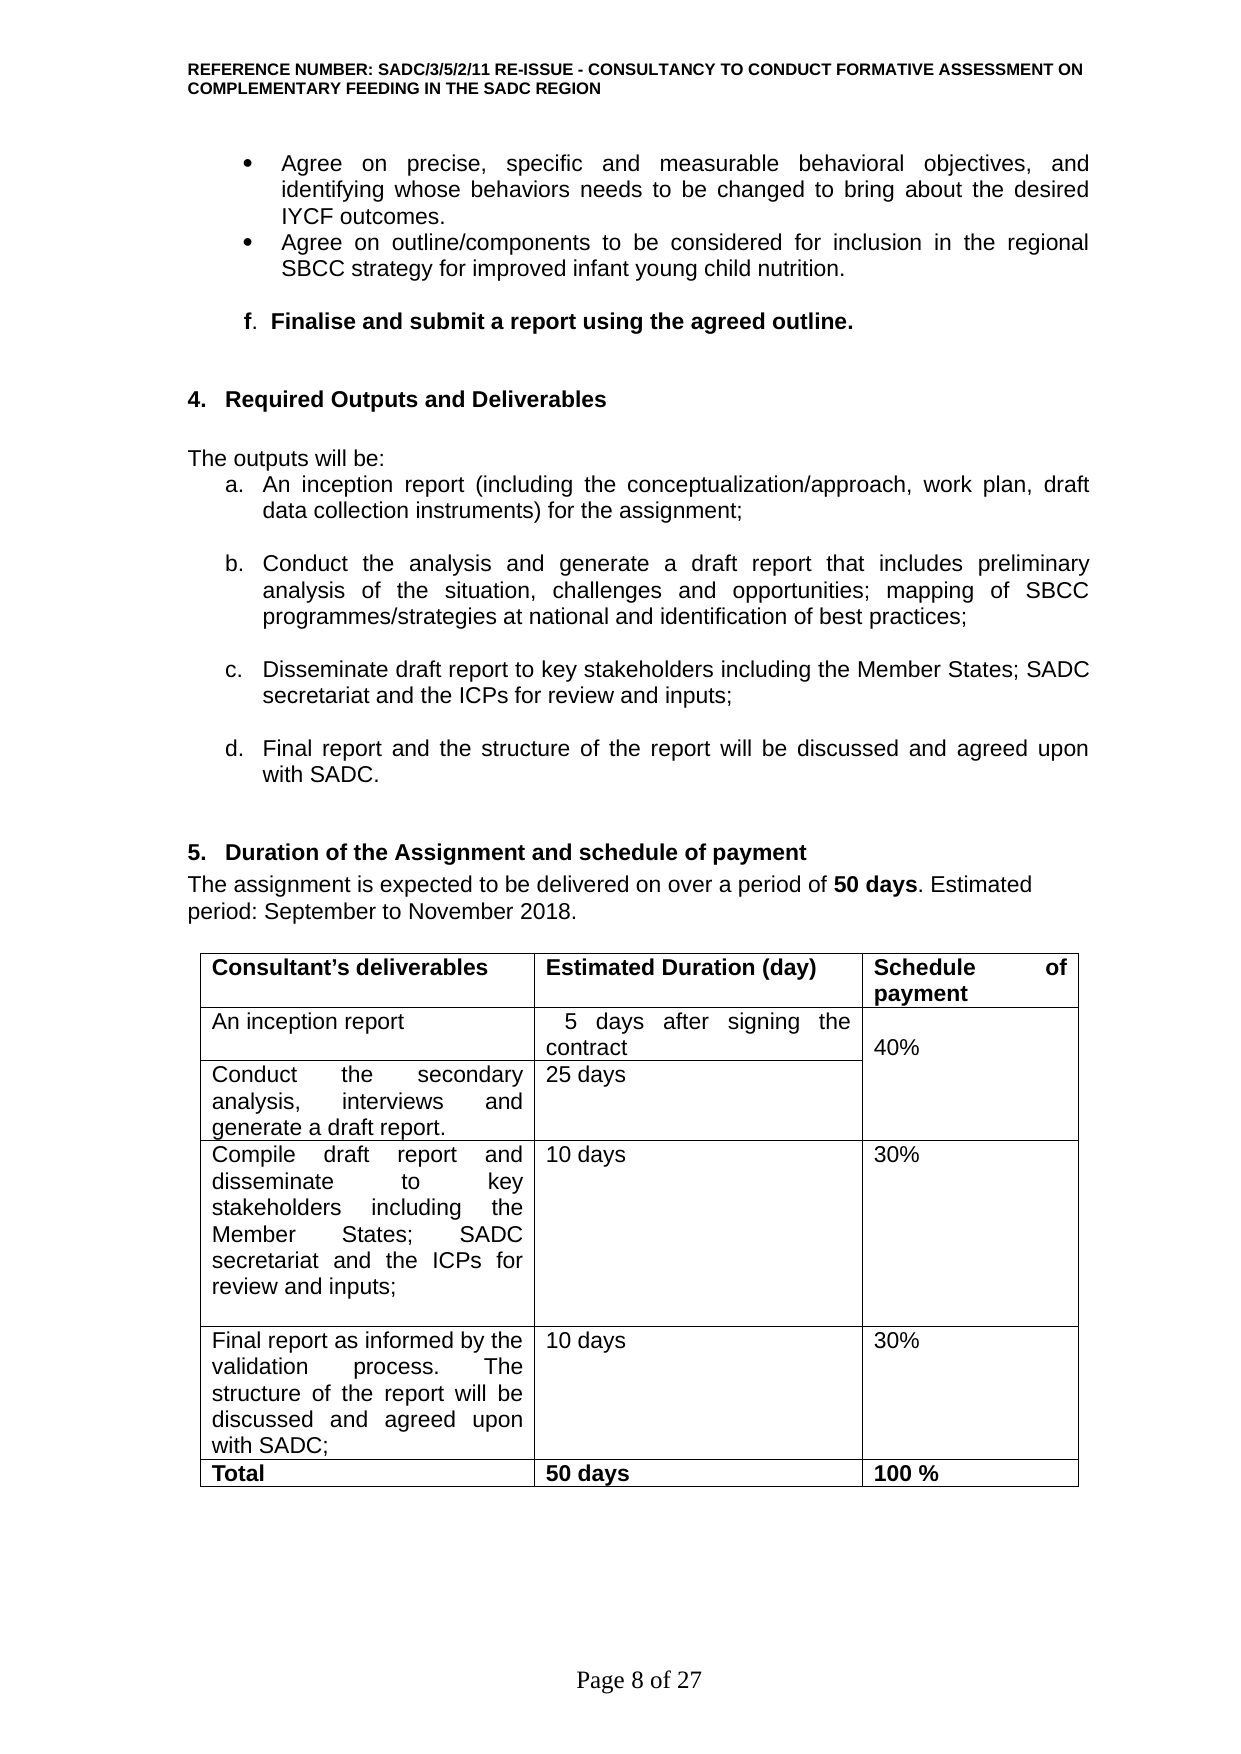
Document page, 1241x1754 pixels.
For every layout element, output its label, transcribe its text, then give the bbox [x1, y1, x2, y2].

table_cell 5 days after signing the contract [535, 1008, 862, 1060]
table_cell 100 % [863, 1460, 1078, 1486]
table_cell Final report as informed by the validation process. The structure of the report will be discussed and agreed upon with SADC; [201, 1327, 534, 1459]
subtitle Duration of the Assignment and schedule of payment [187, 839, 1090, 865]
table_header Schedule of payment [863, 954, 1078, 1007]
table_cell 30% [863, 1141, 1078, 1326]
list Agree on outline/components to be considered for inclusion in the regional SBCC strategy for improved infant young child nutrition. [244, 229, 1090, 282]
text The assignment is expected to be delivered on over a period of 50 days. Estimated period: September to November 2018. [187, 871, 1090, 924]
text f. Finalise and submit a report using the agreed outline. [244, 308, 1090, 334]
table_cell 50 days [535, 1460, 862, 1486]
subtitle Required Outputs and Deliverables [187, 386, 1090, 412]
table_cell Total [201, 1460, 534, 1486]
table_cell Compile draft report and disseminate to key stakeholders including the Member States; SADC secretariat and the ICPs for review and inputs; [201, 1141, 534, 1326]
table_cell Conduct the secondary analysis, interviews and generate a draft report. [201, 1061, 534, 1140]
table_header Estimated Duration (day) [535, 954, 862, 1007]
table_header Consultant’s deliverables [201, 954, 534, 1007]
list An inception report (including the conceptualization/approach, work plan, draft data collection instruments) for the assignment; [225, 471, 1090, 524]
table_cell An inception report [201, 1008, 534, 1060]
list Final report and the structure of the report will be discussed and agreed upon with SADC. [225, 735, 1090, 787]
table_cell 40% [863, 1008, 1078, 1140]
list Agree on precise, specific and measurable behavioral objectives, and identifying whose behaviors needs to be changed to bring about the desired IYCF outcomes. [244, 150, 1090, 229]
list Disseminate draft report to key stakeholders including the Member States; SADC secretariat and the ICPs for review and inputs; [225, 656, 1090, 708]
list Conduct the analysis and generate a draft report that includes preliminary analysis of the situation, challenges and opportunities; mapping of SBCC programmes/strategies at national and identification of best practices; [225, 550, 1090, 629]
table_cell 10 days [535, 1141, 862, 1326]
text The outputs will be: [187, 445, 1090, 471]
table_cell 30% [863, 1327, 1078, 1459]
table_cell 10 days [535, 1327, 862, 1459]
table_cell 25 days [535, 1061, 862, 1140]
